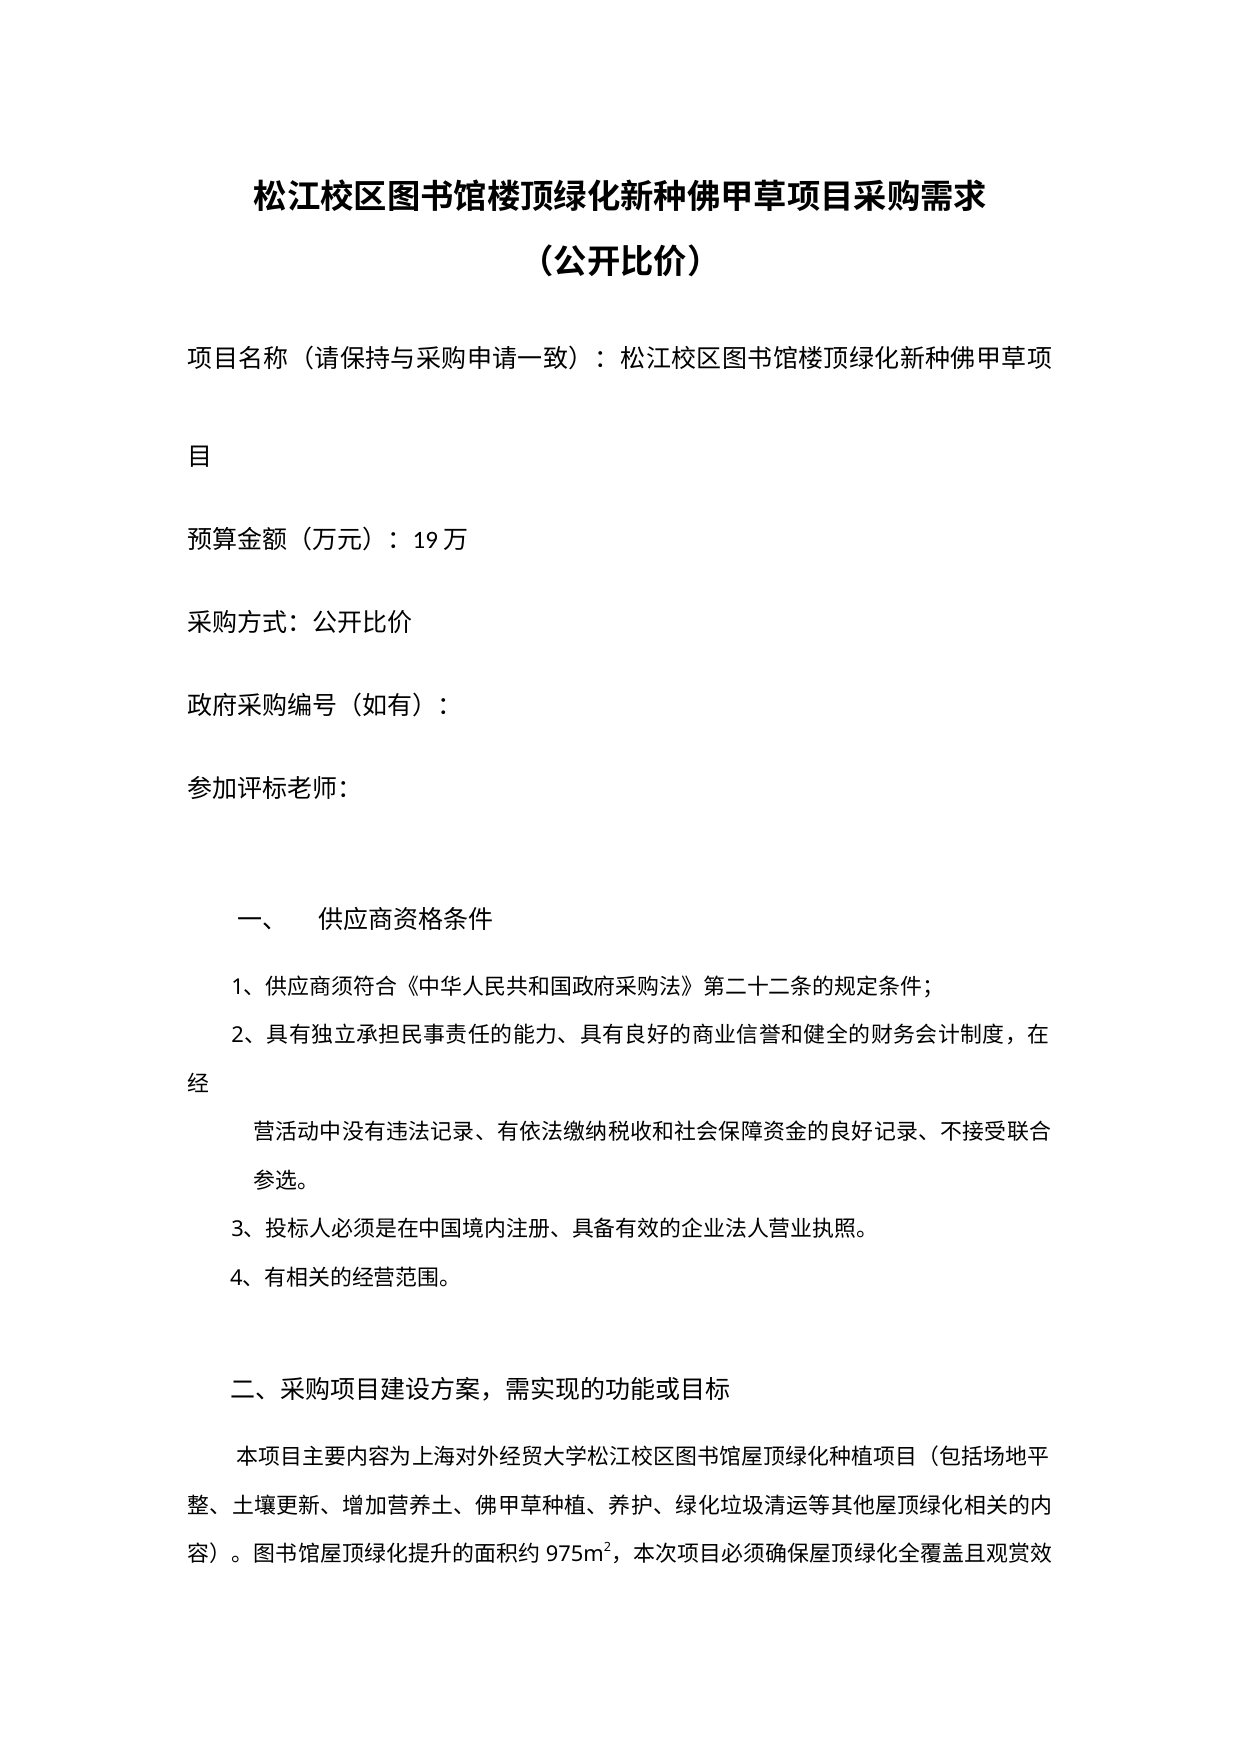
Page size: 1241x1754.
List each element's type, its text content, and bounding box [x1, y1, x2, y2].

text （公开比价） [187, 227, 1053, 292]
text 采购方式：公开比价 [187, 588, 1053, 653]
text 4、有相关的经营范围。 [187, 1259, 1053, 1292]
text 预算金额（万元）：19万 [187, 505, 1053, 570]
text 二、采购项目建设方案，需实现的功能或目标 [187, 1355, 1053, 1420]
text 松江校区图书馆楼顶绿化新种佛甲草项目采购需求 [187, 162, 1053, 227]
text 政府采购编号（如有）： [187, 671, 1053, 736]
text 2、具有独立承担民事责任的能力、具有良好的商业信誉和健全的财务会计制度，在经 [187, 1017, 1053, 1098]
text 参加评标老师： [187, 754, 1053, 819]
text 项目名称（请保持与采购申请一致）：松江校区图书馆楼顶绿化新种佛甲草项目 [187, 324, 1053, 487]
text 3、投标人必须是在中国境内注册、具备有效的企业法人营业执照。 [187, 1211, 1053, 1243]
text 1、供应商须符合《中华人民共和国政府采购法》第二十二条的规定条件； [187, 968, 1053, 1001]
list 供应商资格条件 [237, 885, 1053, 950]
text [187, 1438, 1053, 1568]
text 营活动中没有违法记录、有依法缴纳税收和社会保障资金的良好记录、不接受联合参选。 [253, 1114, 1053, 1195]
